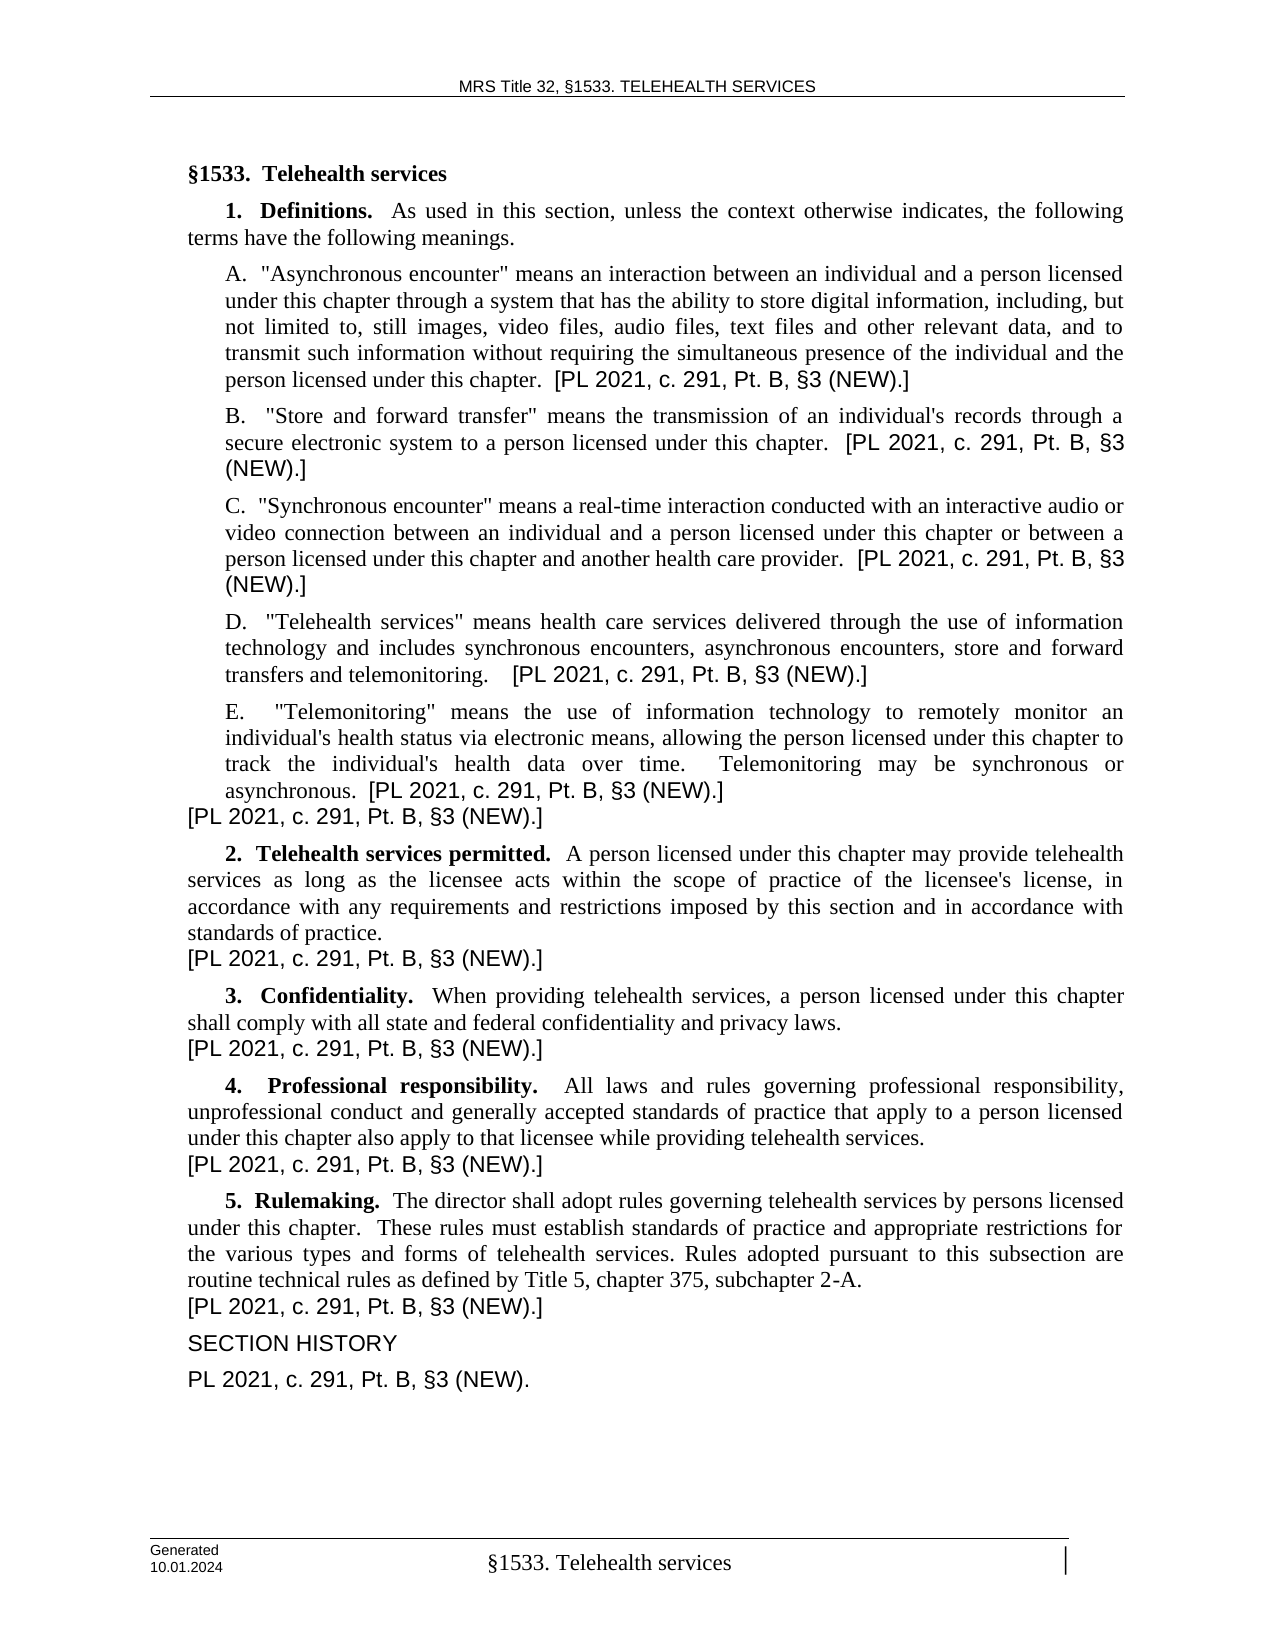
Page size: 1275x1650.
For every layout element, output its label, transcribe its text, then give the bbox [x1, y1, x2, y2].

text §1533. Telehealth services [187, 160, 1125, 187]
text 1. Definitions. As used in this section, unless the context otherwise indicates, the following terms have the following meanings. [187, 197, 1125, 250]
text [PL 2021, c. 291, Pt. B, §3 (NEW).] [187, 1035, 1125, 1061]
text 2. Telehealth services permitted. A person licensed under this chapter may provide telehealth services as long as the licensee acts within the scope of practice of the licensee's license, in accordance with any requirements and restrictions imposed by this section and in accordance with standards of practice. [187, 840, 1125, 945]
text SECTION HISTORY [187, 1330, 1125, 1356]
text [PL 2021, c. 291, Pt. B, §3 (NEW).] [187, 1151, 1125, 1177]
text D. "Telehealth services" means health care services delivered through the use of information technology and includes synchronous encounters, asynchronous encounters, store and forward transfers and telemonitoring. [PL 2021, c. 291, Pt. B, §3 (NEW).] [225, 608, 1125, 687]
text C. "Synchronous encounter" means a real-time interaction conducted with an interactive audio or video connection between an individual and a person licensed under this chapter or between a person licensed under this chapter and another health care provider. [PL 2021, c. 291, Pt. B, §3 (NEW).] [225, 492, 1125, 598]
text [PL 2021, c. 291, Pt. B, §3 (NEW).] [187, 803, 1125, 829]
text B. "Store and forward transfer" means the transmission of an individual's records through a secure electronic system to a person licensed under this chapter. [PL 2021, c. 291, Pt. B, §3 (NEW).] [225, 403, 1125, 482]
text A. "Asynchronous encounter" means an interaction between an individual and a person licensed under this chapter through a system that has the ability to store digital information, including, but not limited to, still images, video files, audio files, text files and other relevant data, and to transmit such information without requiring the simultaneous presence of the individual and the person licensed under this chapter. [PL 2021, c. 291, Pt. B, §3 (NEW).] [225, 260, 1125, 392]
text 5. Rulemaking. The director shall adopt rules governing telehealth services by persons licensed under this chapter. These rules must establish standards of practice and appropriate restrictions for the various types and forms of telehealth services. Rules adopted pursuant to this subsection are routine technical rules as defined by Title 5, chapter 375, subchapter 2‑A. [187, 1187, 1125, 1293]
text [PL 2021, c. 291, Pt. B, §3 (NEW).] [187, 1293, 1125, 1319]
text 4. Professional responsibility. All laws and rules governing professional responsibility, unprofessional conduct and generally accepted standards of practice that apply to a person licensed under this chapter also apply to that licensee while providing telehealth services. [187, 1072, 1125, 1151]
text E. "Telemonitoring" means the use of information technology to remotely monitor an individual's health status via electronic means, allowing the person licensed under this chapter to track the individual's health data over time. Telemonitoring may be synchronous or asynchronous. [PL 2021, c. 291, Pt. B, §3 (NEW).] [225, 698, 1125, 803]
text PL 2021, c. 291, Pt. B, §3 (NEW). [187, 1366, 1125, 1393]
text [PL 2021, c. 291, Pt. B, §3 (NEW).] [187, 945, 1125, 972]
text 3. Confidentiality. When providing telehealth services, a person licensed under this chapter shall comply with all state and federal confidentiality and privacy laws. [187, 982, 1125, 1035]
